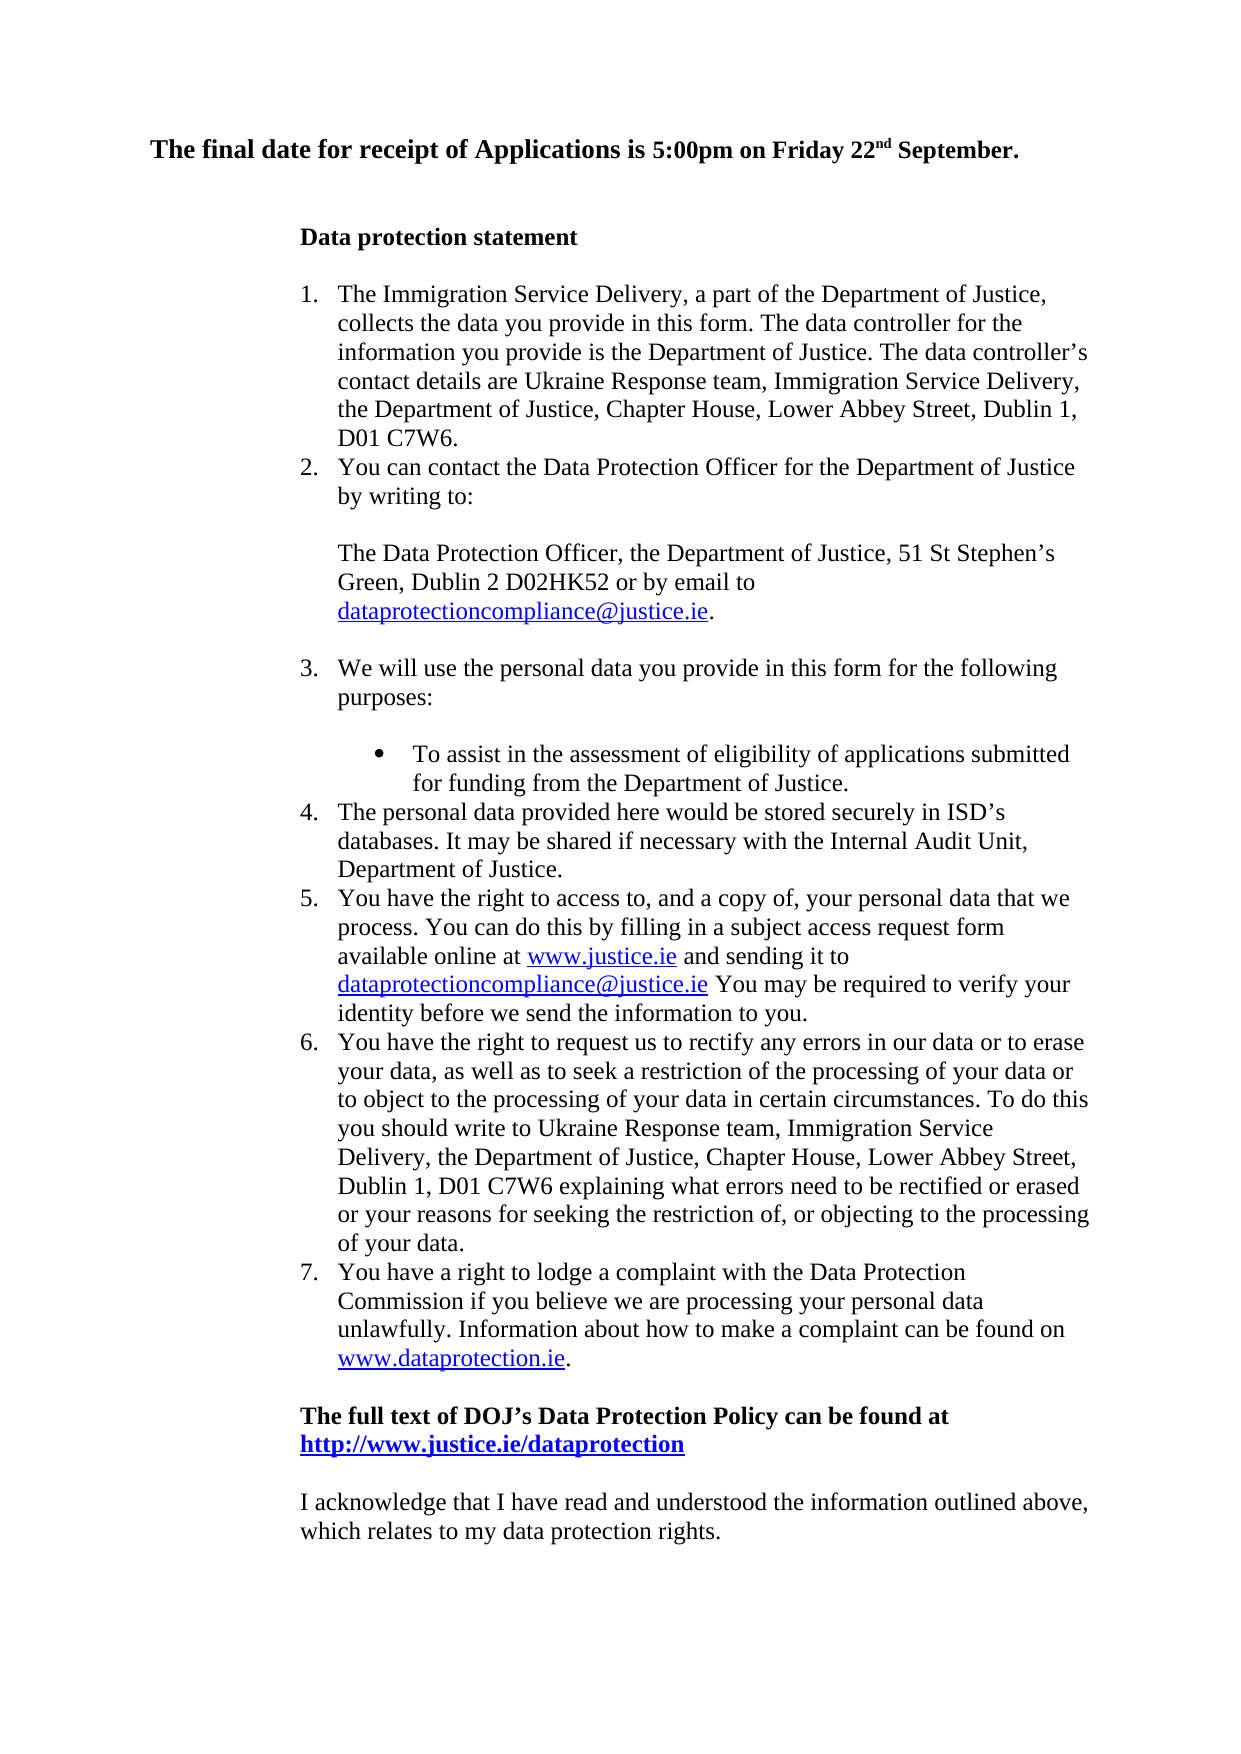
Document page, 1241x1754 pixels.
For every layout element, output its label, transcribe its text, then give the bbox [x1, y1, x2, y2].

list You can contact the Data Protection Officer for the Department of Justice by writing to: [300, 452, 1090, 509]
list You have the right to access to, and a copy of, your personal data that we process. You can do this by filling in a subject access request form available online at www.justice.ie and sending it to dataprotectioncompliance@justice.ie You may be required to verify your identity before we send the information to you. [300, 883, 1090, 1027]
text The full text of DOJ’s Data Protection Policy can be found at http://www.justice.ie/dataprotection [300, 1401, 1090, 1458]
list We will use the personal data you provide in this form for the following purposes: [300, 653, 1090, 711]
list You have a right to lodge a complaint with the Data Protection Commission if you believe we are processing your personal data unlawfully. Information about how to make a complaint can be found on www.dataprotection.ie. [300, 1257, 1090, 1372]
list To assist in the assessment of eligibility of applications submitted for funding from the Department of Justice. [375, 739, 1090, 797]
list The Data Protection Officer, the Department of Justice, 51 St Stephen’s Green, Dublin 2 D02HK52 or by email to dataprotectioncompliance@justice.ie. [337, 538, 1090, 624]
list The personal data provided here would be stored securely in ISD’s databases. It may be shared if necessary with the Internal Audit Unit, Department of Justice. [300, 797, 1090, 883]
list You have the right to request us to rectify any errors in our data or to erase your data, as well as to seek a restriction of the processing of your data or to object to the processing of your data in certain circumstances. To do this you should write to Ukraine Response team, Immigration Service Delivery, the Department of Justice, Chapter House, Lower Abbey Street, Dublin 1, D01 C7W6 explaining what errors need to be rectified or erased or your reasons for seeking the restriction of, or objecting to the processing of your data. [300, 1027, 1090, 1257]
text The final date for receipt of Applications is 5:00pm on Friday 22nd September. [150, 133, 1090, 164]
text I acknowledge that I have read and understood the information outlined above, which relates to my data protection rights. [300, 1487, 1090, 1544]
text Data protection statement [300, 222, 1090, 251]
list The Immigration Service Delivery, a part of the Department of Justice, collects the data you provide in this form. The data controller for the information you provide is the Department of Justice. The data controller’s contact details are Ukraine Response team, Immigration Service Delivery, the Department of Justice, Chapter House, Lower Abbey Street, Dublin 1, D01 C7W6. [300, 279, 1090, 452]
